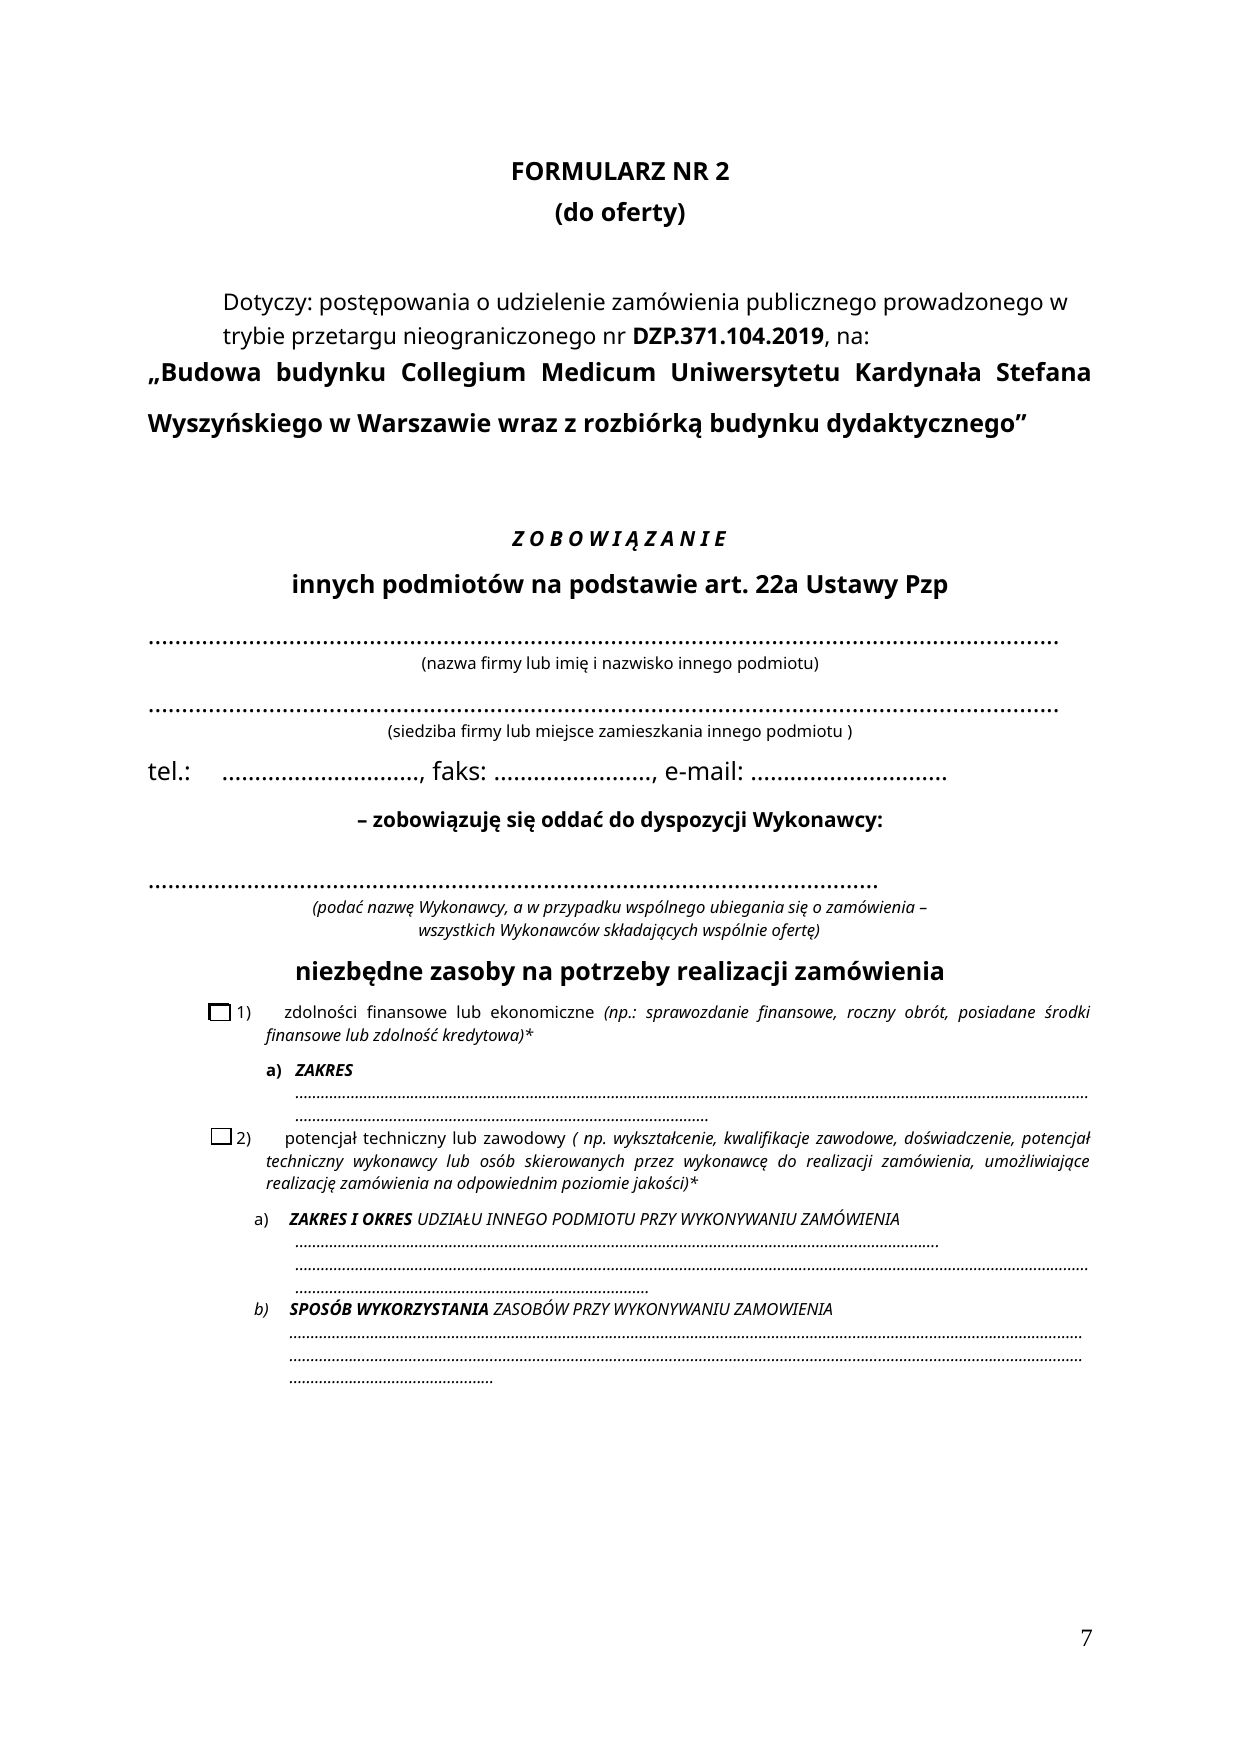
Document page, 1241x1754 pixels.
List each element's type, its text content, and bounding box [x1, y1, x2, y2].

text Dotyczy: postępowania o udzielenie zamówienia publicznego prowadzonego w trybie przetargu nieograniczonego nr DZP.371.104.2019, na: [223, 286, 1093, 351]
text (siedziba firmy lub miejsce zamieszkania innego podmiotu ) [148, 720, 1093, 743]
text innych podmiotów na podstawie art. 22a Ustawy Pzp [148, 567, 1093, 601]
text ………………………………………………………………………………………………… [148, 862, 1093, 896]
list zdolności finansowe lub ekonomiczne (np.: sprawozdanie finansowe, roczny obrót, posiadane środki finansowe lub zdolność kredytowa)* [236, 1000, 1093, 1046]
list ZAKRES [266, 1058, 1093, 1081]
text wszystkich Wykonawców składających wspólnie ofertę) [148, 919, 1093, 941]
text (podać nazwę Wykonawcy, a w przypadku wspólnego ubiegania się o zamówienia – [148, 896, 1093, 919]
list ZAKRES I OKRES UDZIAŁU INNEGO PODMIOTU PRZY WYKONYWANIU ZAMÓWIENIA [254, 1207, 1093, 1230]
text (nazwa firmy lub imię i nazwisko innego podmiotu) [148, 652, 1093, 674]
text ........................................................................................................................................ [148, 618, 1093, 652]
list SPOSÓB WYKORZYSTANIA ZASOBÓW PRZY WYKONYWANIU ZAMOWIENIA [254, 1298, 1093, 1321]
text niezbędne zasoby na potrzeby realizacji zamówienia [148, 954, 1093, 988]
text ………………………………………………………………………………………………………………………………………………………………………………………………………………………………………………….……... [295, 1081, 1093, 1126]
text „Budowa budynku Collegium Medicum Uniwersytetu Kardynała Stefana Wyszyńskiego w Warszawie wraz z rozbiórką budynku dydaktycznego” [148, 354, 1093, 439]
text ........................................................................................................................................ [148, 686, 1093, 720]
list potencjał techniczny lub zawodowy ( np. wykształcenie, kwalifikacje zawodowe, doświadczenie, potencjał techniczny wykonawcy lub osób skierowanych przez wykonawcę do realizacji zamówienia, umożliwiające realizację zamówienia na odpowiednim poziomie jakości)* [236, 1126, 1093, 1194]
text FORMULARZ NR 2 [148, 154, 1093, 188]
text …………………………………………………………………………………………………………………………………………………………………………………………………………………………………………………………………………………………………………………………………………………………………………………… [289, 1321, 1093, 1389]
subtitle Z O B O W I Ą Z A N I E [148, 524, 1093, 552]
text – zobowiązuję się oddać do dyspozycji Wykonawcy: [148, 805, 1093, 833]
text tel.: …………………………, faks: ……………………, e-mail: ………………………… [148, 754, 1093, 788]
text …………………………………………………………………………………………………………………………………….…………………………………………………………………………………………………………………………………………………………………………………………………………………………………………….. [295, 1230, 1093, 1298]
text (do oferty) [148, 194, 1093, 228]
